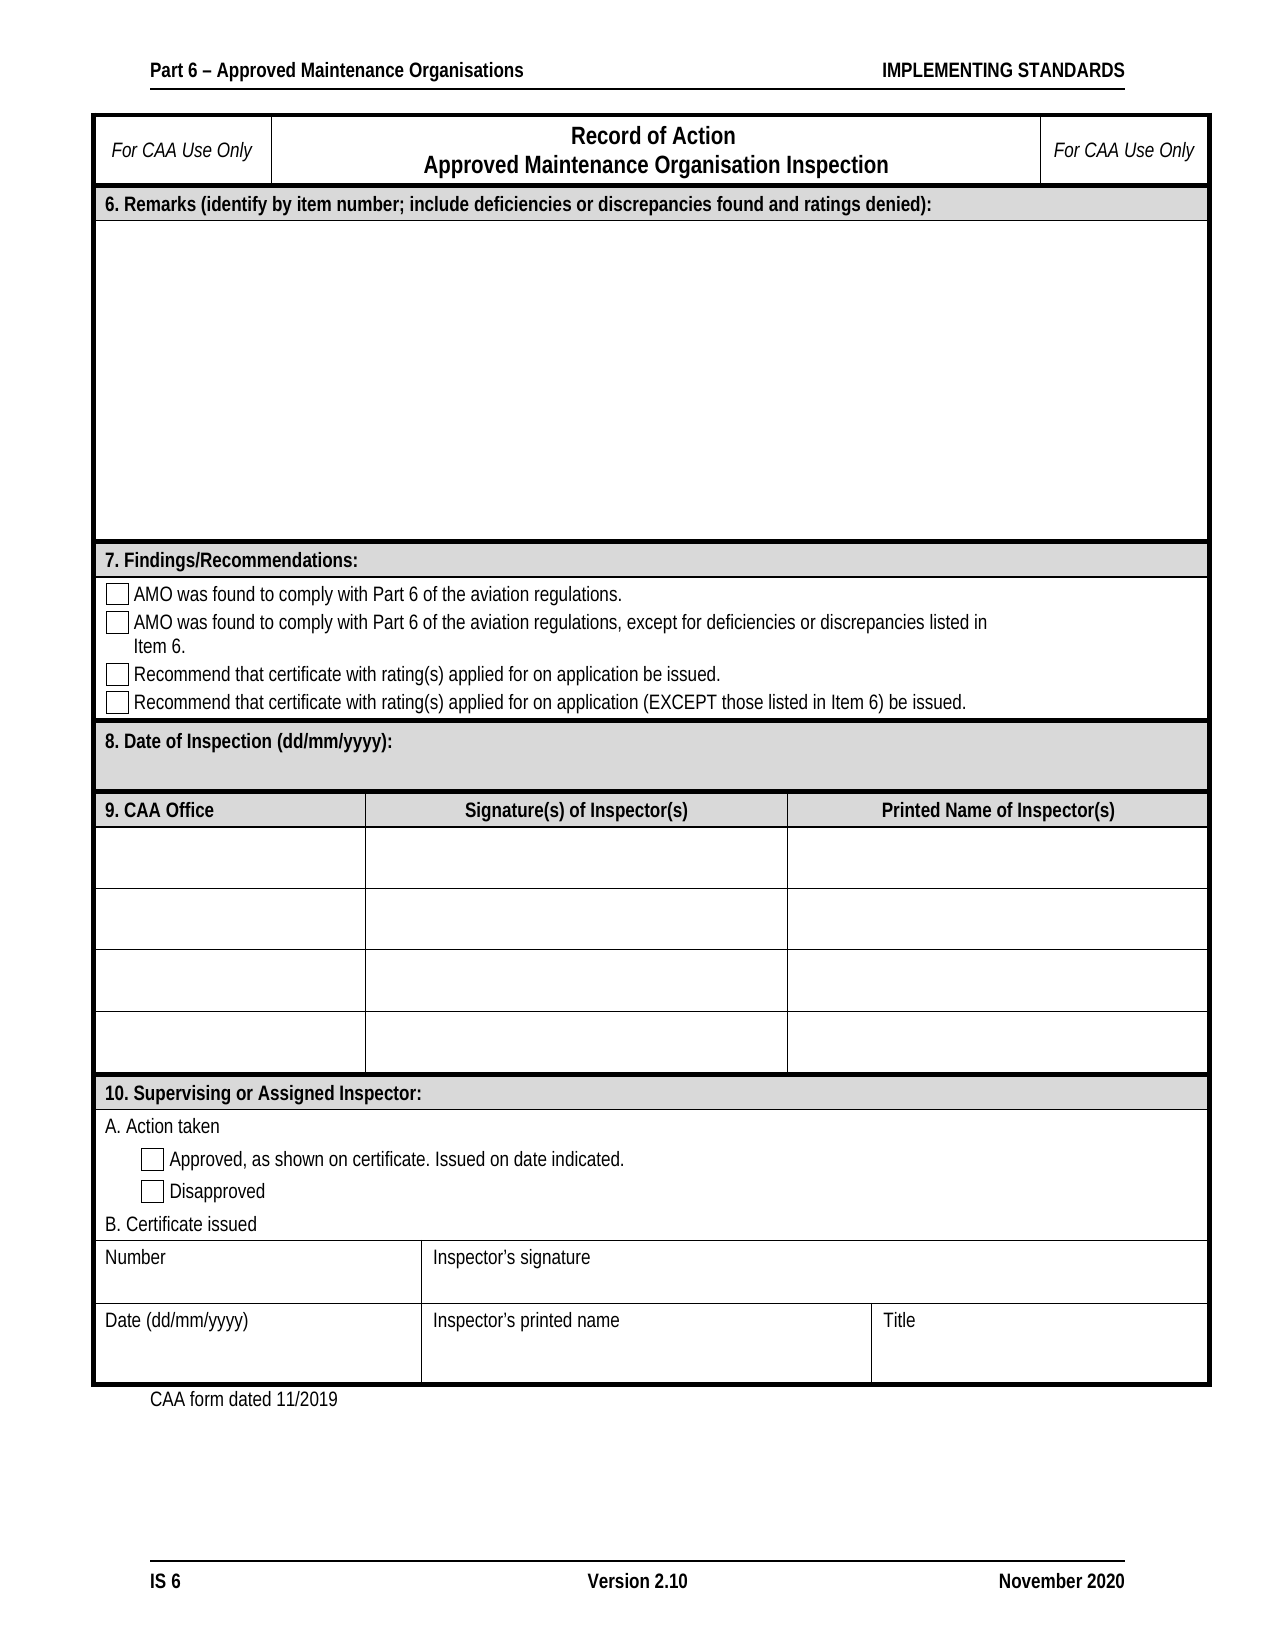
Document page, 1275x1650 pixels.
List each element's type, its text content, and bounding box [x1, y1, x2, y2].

table_cell Inspector’s printed name [422, 1304, 871, 1382]
table_cell B. Certificate issued [96, 1208, 1207, 1240]
table_cell [366, 828, 787, 888]
table_cell [96, 828, 365, 888]
table_cell Printed Name of Inspector(s) [788, 794, 1207, 826]
table_cell [96, 1012, 365, 1072]
table_cell Inspector’s signature [422, 1241, 1207, 1303]
table_cell [366, 1012, 787, 1072]
table_cell Signature(s) of Inspector(s) [366, 794, 787, 826]
text CAA form dated 11/2019 [150, 1387, 1125, 1411]
table_header For CAA Use Only [96, 117, 271, 183]
table_cell Title [872, 1304, 1207, 1382]
table_cell 7. Findings/Recommendations: [96, 544, 1207, 576]
table_cell [788, 950, 1207, 1011]
table_cell 10. Supervising or Assigned Inspector: [96, 1077, 1207, 1109]
table_cell 8. Date of Inspection (dd/mm/yyyy): [96, 723, 1207, 789]
table_cell AMO was found to comply with Part 6 of the aviation regulations. AMO was found to comply with Part 6 of the aviation regulations, except for deficiencies or discrepancies listed in Item 6. Recommend that certificate with rating(s) applied for on application be issued. Recommend that certificate with rating(s) applied for on application (EXCEPT those listed in Item 6) be issued. [96, 578, 1207, 718]
table_cell [96, 221, 1207, 539]
table_cell A. Action taken [96, 1110, 1207, 1143]
table_cell [366, 950, 787, 1011]
table_cell Disapproved [96, 1175, 1207, 1207]
table_cell Number [96, 1241, 421, 1303]
table_cell Approved, as shown on certificate. Issued on date indicated. [96, 1143, 1207, 1175]
table_cell [788, 889, 1207, 949]
table_cell Date (dd/mm/yyyy) [96, 1304, 421, 1382]
table_header Record of Action Approved Maintenance Organisation Inspection [272, 117, 1040, 183]
table_cell 9. CAA Office [96, 794, 365, 826]
table_cell [96, 889, 365, 949]
table_cell 6. Remarks (identify by item number; include deficiencies or discrepancies found and ratings denied): [96, 188, 1207, 220]
table_cell [366, 889, 787, 949]
table_cell [96, 950, 365, 1011]
table_cell [788, 828, 1207, 888]
table_cell [788, 1012, 1207, 1072]
table_header For CAA Use Only [1041, 117, 1207, 183]
